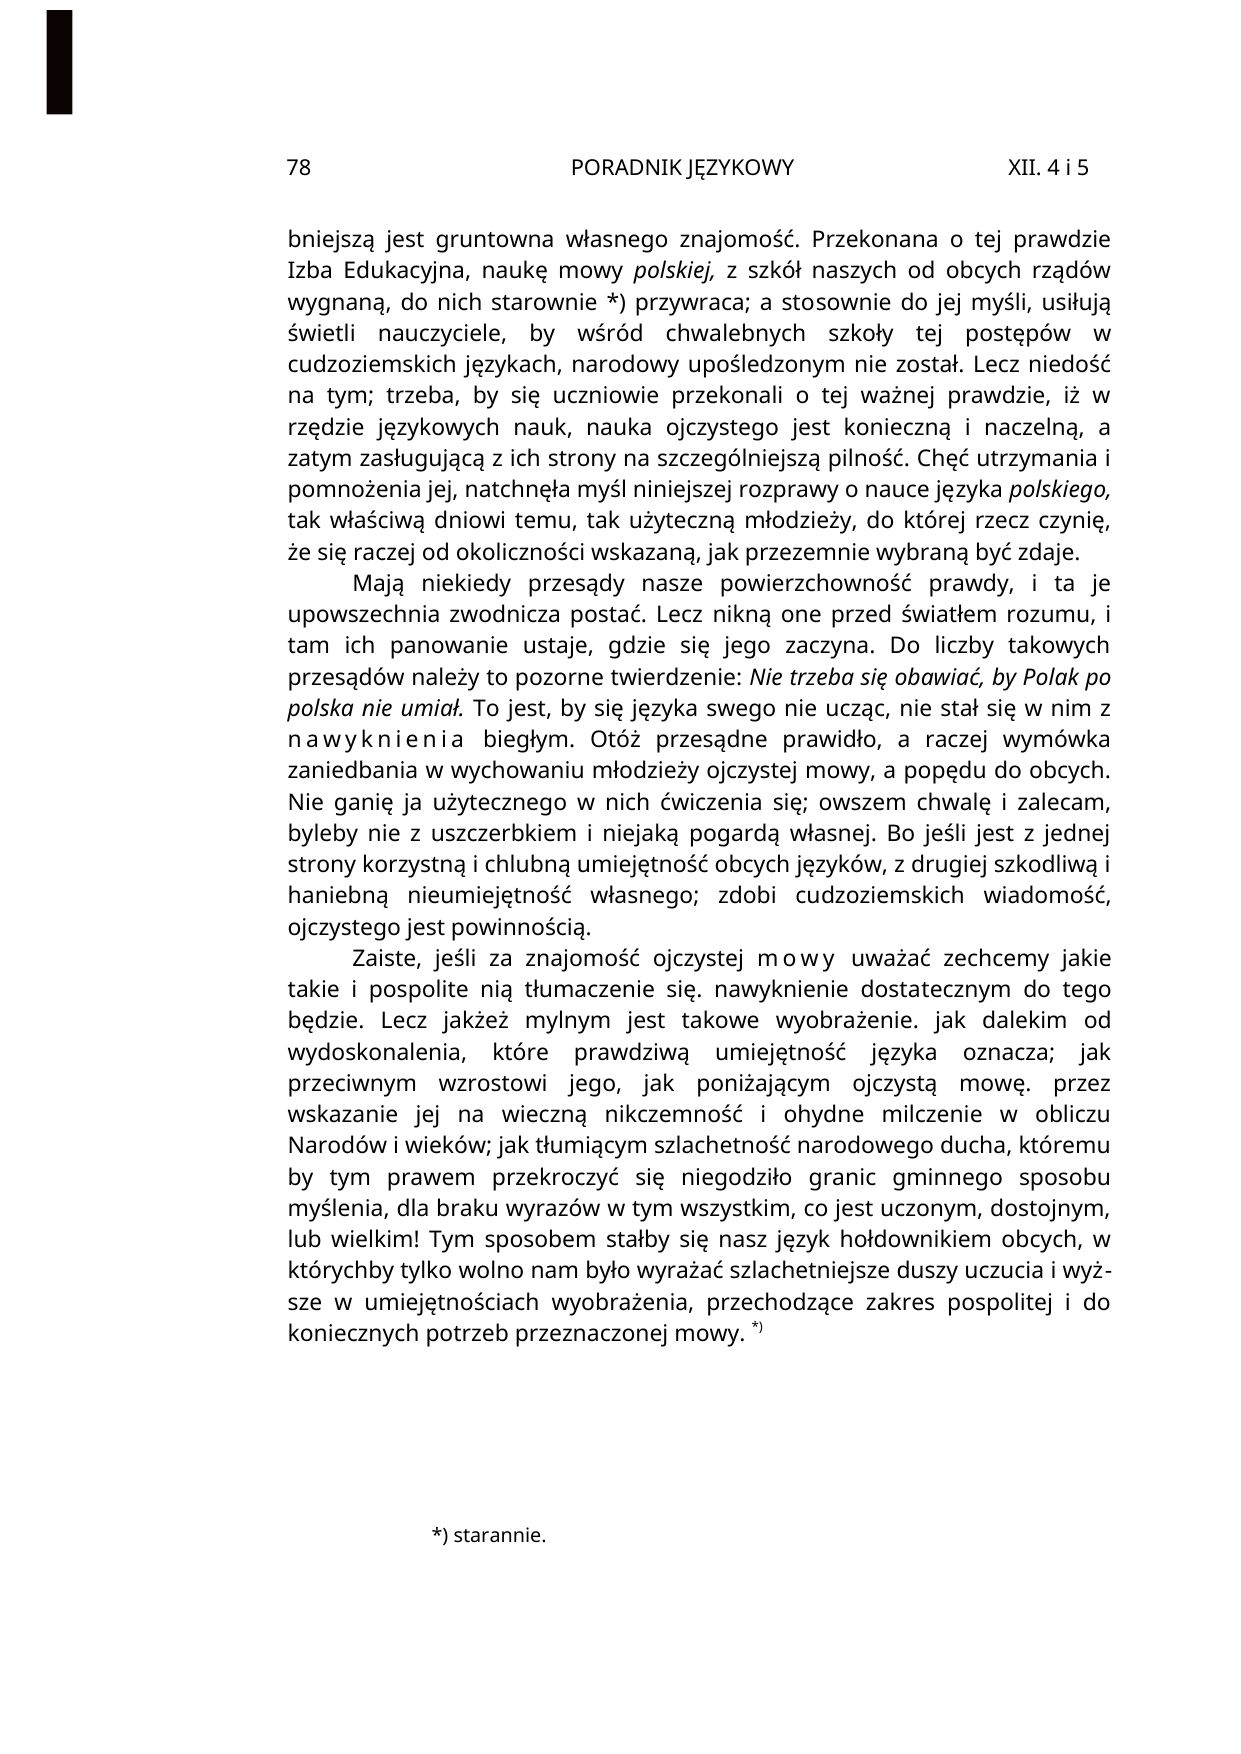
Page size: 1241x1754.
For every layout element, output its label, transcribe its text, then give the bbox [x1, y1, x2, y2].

text bniejszą jest gruntowna własnego znajomość. Przekonana o tej prawdzie Izba Edukacyjna, naukę mowy polskiej, z szkół naszych od obcych rządów wygnaną, do nich starownie *) przywraca; a stosownie do jej myśli, usiłują świetli nauczyciele, by wśród chwalebnych szkoły tej postępów w cudzoziemskich językach, narodowy upośledzonym nie został. Lecz niedość na tym; trzeba, by się uczniowie przekonali o tej ważnej prawdzie, iż w rzędzie językowych nauk, nauka ojczystego jest konieczną i naczelną, a zatym zasługującą z ich strony na szczególniejszą pilność. Chęć utrzymania i pomnożenia jej, natchnęła myśl niniejszej rozprawy o nauce języka polskiego, tak właściwą dniowi temu, tak użyteczną młodzieży, do której rzecz czynię, że się raczej od okoliczności wskazaną, jak przezemnie wybraną być zdaje. [287, 223, 1112, 566]
text Zaiste, jeśli za znajomość ojczystej mowy uważać zechcemy jakie takie i pospolite nią tłumaczenie się. nawyknienie dostatecznym do tego będzie. Lecz jakżeż mylnym jest takowe wyobrażenie. jak dalekim od wydoskonalenia, które prawdziwą umiejętność języka oznacza; jak przeciwnym wzrostowi jego, jak poniżającym ojczystą mowę. przez wskazanie jej na wieczną nikczemność i ohydne milczenie w obliczu Narodów i wieków; jak tłumiącym szlachetność narodowego ducha, któremu by tym prawem przekroczyć się niegodziło granic gminnego sposobu myślenia, dla braku wyrazów w tym wszystkim, co jest uczonym, dostojnym, lub wielkim! Tym sposobem stałby się nasz język hołdownikiem obcych, w którychby tylko wolno nam było wyrażać szlachetniejsze duszy uczucia i wyższe w umiejętnościach wyobrażenia, przechodzące zakres pospolitej i do koniecznych potrzeb przeznaczonej mowy. *) [287, 941, 1112, 1348]
text Mają niekiedy przesądy nasze powierzchowność prawdy, i ta je upowszechnia zwodnicza postać. Lecz nikną one przed światłem rozumu, i tam ich panowanie ustaje, gdzie się jego zaczyna. Do liczby takowych przesądów należy to pozorne twierdzenie: Nie trzeba się obawiać, by Polak po polska nie umiał. Tо jest, by się języka swego nie ucząc, nie stał się w nim z nawyknienia biegłym. Otóż przesądne prawidło, a raczej wymówka zaniedbania w wychowaniu młodzieży ojczystej mowy, a popędu do obcych. Nie ganię ja użytecznego w nich ćwiczenia się; owszem chwalę i zalecam, byleby nie z uszczerbkiem i niejaką pogardą własnej. Bo jeśli jest z jednej strony korzystną i chlubną umiejętność obcych języków, z drugiej szkodliwą i haniebną nieumiejętność własnego; zdobi cudzoziemskich wiadomość, ojczystego jest powinnością. [287, 566, 1112, 941]
text *) starannie. [431, 1526, 547, 1546]
text 78 PORADNIK JĘZYKOWY XII. 4 i 5 [286, 158, 1089, 180]
